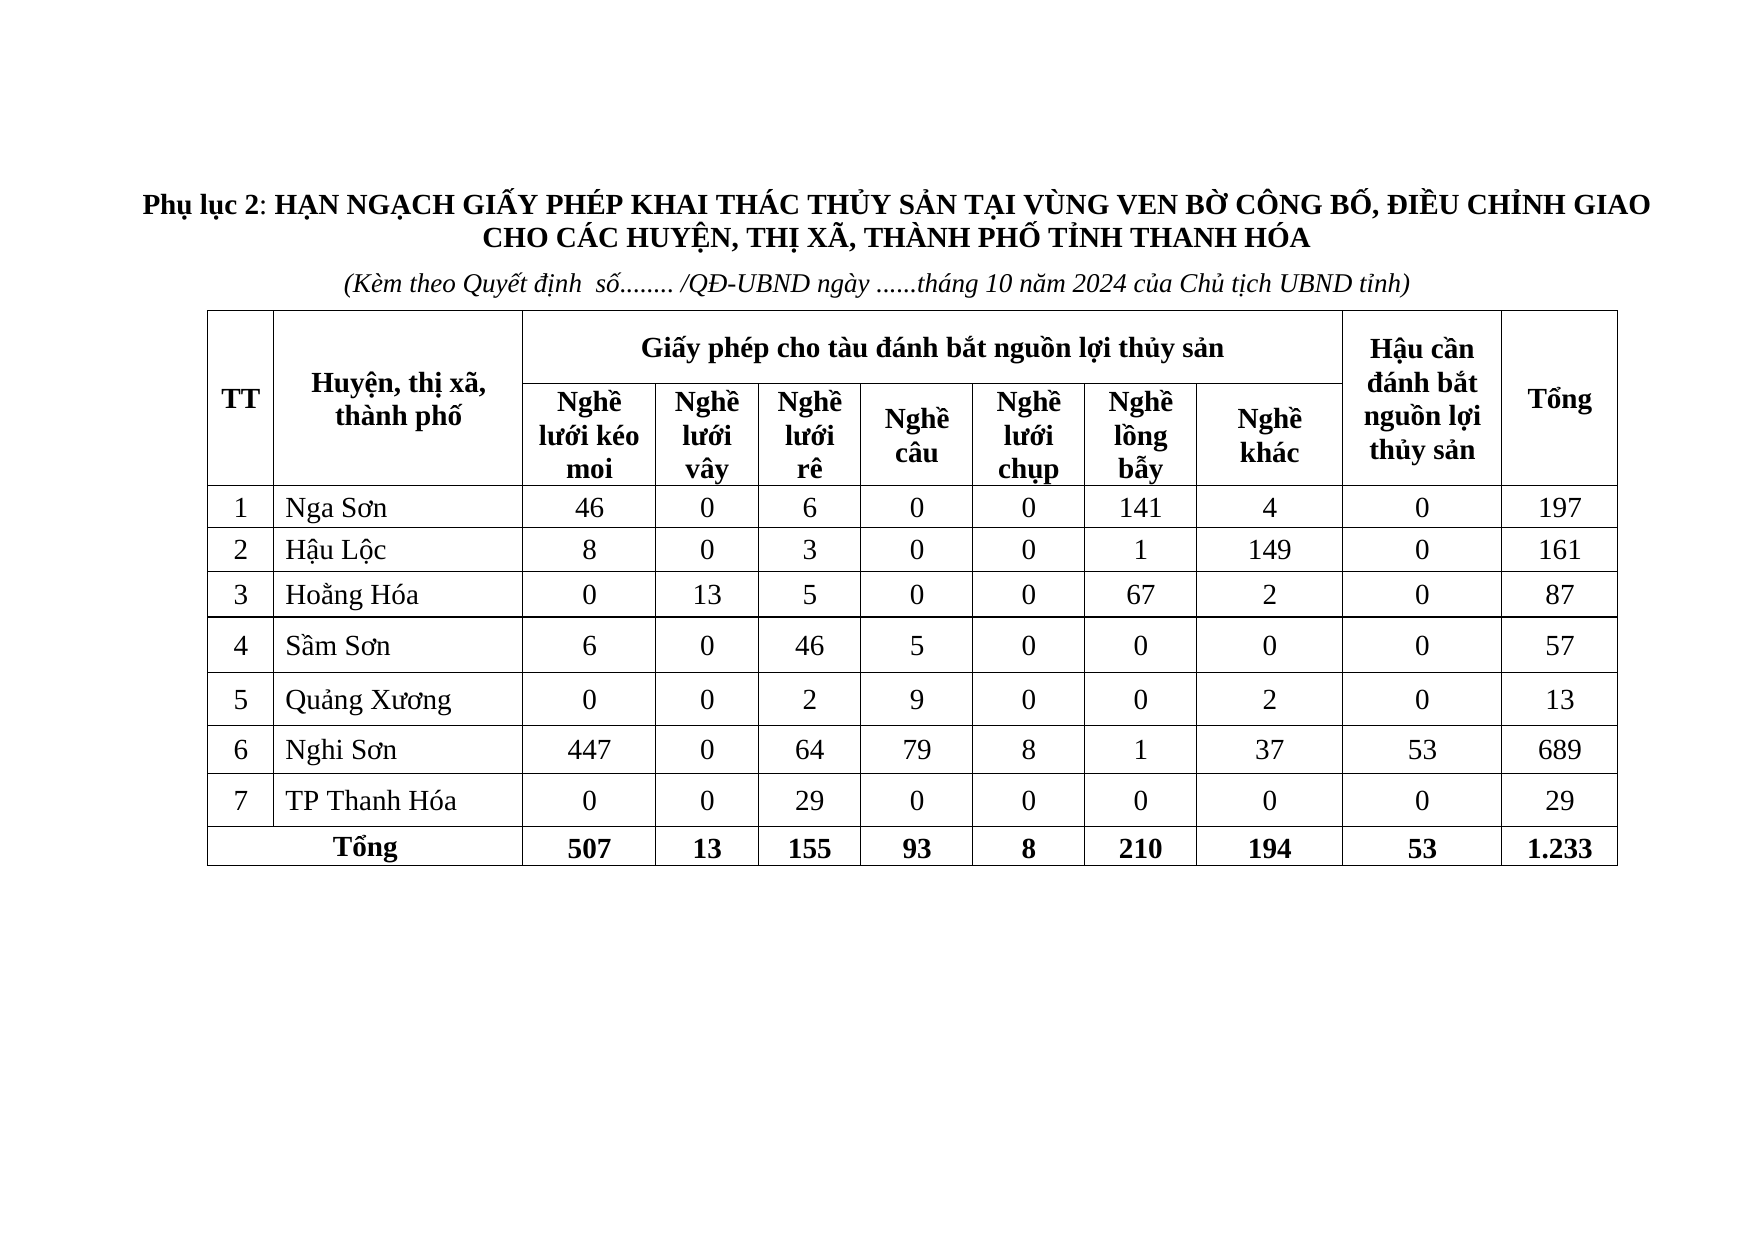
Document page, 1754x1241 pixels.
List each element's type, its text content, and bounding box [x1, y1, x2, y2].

table_cell 0 [656, 726, 758, 772]
table_cell 0 [1085, 673, 1196, 725]
table_cell 93 [861, 827, 972, 864]
table_cell 29 [759, 774, 860, 826]
table_cell 0 [523, 572, 655, 616]
table_cell Sầm Sơn [274, 618, 522, 672]
table_cell 2 [1197, 673, 1342, 725]
table_cell 0 [973, 572, 1084, 616]
table_cell 0 [1343, 774, 1501, 826]
table_header Giấy phép cho tàu đánh bắt nguồn lợi thủy sản [523, 311, 1342, 383]
table_cell 0 [973, 486, 1084, 527]
table_cell 197 [1502, 486, 1617, 527]
table_cell Nga Sơn [274, 486, 522, 527]
table_header Huyện, thị xã, thành phố [274, 311, 522, 485]
table_cell 1 [1085, 726, 1196, 772]
table_cell 161 [1502, 528, 1617, 571]
table_cell Hậu Lộc [274, 528, 522, 571]
table_cell Nghề lưới vây [656, 384, 758, 485]
table_cell 3 [208, 572, 273, 616]
table_cell 0 [1197, 774, 1342, 826]
table_cell Nghi Sơn [274, 726, 522, 772]
text (Kèm theo Quyết định số........ /QĐ-UBND ngày ......tháng 10 năm 2024 của Chủ tịch UBND tỉnh) [118, 267, 1635, 298]
table_cell 4 [208, 618, 273, 672]
table_cell 0 [1343, 528, 1501, 571]
table_cell Nghề lưới kéo moi [523, 384, 655, 485]
table_cell 0 [656, 774, 758, 826]
table_cell 0 [861, 572, 972, 616]
table_cell 507 [523, 827, 655, 864]
table_cell 8 [973, 827, 1084, 864]
table_cell 689 [1502, 726, 1617, 772]
table_cell 53 [1343, 726, 1501, 772]
table_cell Nghề khác [1197, 384, 1342, 485]
table_cell Nghề lưới chụp [973, 384, 1084, 485]
table_cell 0 [861, 486, 972, 527]
table_cell 29 [1502, 774, 1617, 826]
table_cell 79 [861, 726, 972, 772]
table_cell 0 [861, 774, 972, 826]
table_cell 0 [1343, 618, 1501, 672]
table_cell 87 [1502, 572, 1617, 616]
table_cell 46 [523, 486, 655, 527]
table_cell 13 [656, 827, 758, 864]
table_cell Nghề câu [861, 384, 972, 485]
table_cell 0 [1343, 486, 1501, 527]
table_cell TP Thanh Hóa [274, 774, 522, 826]
table_cell 64 [759, 726, 860, 772]
table_cell 0 [1197, 618, 1342, 672]
table_cell Nghề lưới rê [759, 384, 860, 485]
table_cell 447 [523, 726, 655, 772]
table_cell 0 [973, 673, 1084, 725]
table_cell 8 [523, 528, 655, 571]
table_cell 67 [1085, 572, 1196, 616]
table_cell 0 [1343, 673, 1501, 725]
table_cell 57 [1502, 618, 1617, 672]
table_cell 6 [523, 618, 655, 672]
table_cell 2 [759, 673, 860, 725]
table_cell 155 [759, 827, 860, 864]
table_cell 1 [1085, 528, 1196, 571]
table_cell Hoằng Hóa [274, 572, 522, 616]
table_cell 0 [523, 673, 655, 725]
table_cell 141 [1085, 486, 1196, 527]
table_cell Tổng [208, 827, 522, 864]
table_cell 194 [1197, 827, 1342, 864]
table_cell 0 [973, 618, 1084, 672]
table_cell 46 [759, 618, 860, 672]
table_cell Quảng Xương [274, 673, 522, 725]
table_cell 3 [759, 528, 860, 571]
table_cell 9 [861, 673, 972, 725]
table_cell 5 [861, 618, 972, 672]
table_cell 8 [973, 726, 1084, 772]
table_cell 0 [656, 486, 758, 527]
table_cell 149 [1197, 528, 1342, 571]
table_cell 13 [1502, 673, 1617, 725]
table_cell 53 [1343, 827, 1501, 864]
table_cell 0 [523, 774, 655, 826]
table_cell 6 [208, 726, 273, 772]
text Phụ lục 2: HẠN NGẠCH GIẤY PHÉP KHAI THÁC THỦY SẢN TẠI VÙNG VEN BỜ CÔNG BỐ, ĐIỀU CHỈNH GIAO CHO CÁC HUYỆN, THỊ XÃ, THÀNH PHỐ TỈNH THANH HÓA [118, 187, 1674, 254]
table_cell 6 [759, 486, 860, 527]
table_header TT [208, 311, 273, 485]
table_header Hậu cần đánh bắt nguồn lợi thủy sản [1343, 311, 1501, 485]
table_cell 5 [759, 572, 860, 616]
table_cell Nghề lồng bẫy [1085, 384, 1196, 485]
table_cell 5 [208, 673, 273, 725]
table_cell 2 [208, 528, 273, 571]
table_cell 1 [208, 486, 273, 527]
table_cell 0 [973, 774, 1084, 826]
table_cell 13 [656, 572, 758, 616]
table_cell 7 [208, 774, 273, 826]
table_cell 0 [1343, 572, 1501, 616]
table_cell 0 [656, 618, 758, 672]
table_cell 0 [1085, 774, 1196, 826]
table_cell 37 [1197, 726, 1342, 772]
table_cell 210 [1085, 827, 1196, 864]
table_header Tổng [1502, 311, 1617, 485]
table_cell 1.233 [1502, 827, 1617, 864]
table_cell 0 [656, 528, 758, 571]
table_cell 0 [861, 528, 972, 571]
table_cell 4 [1197, 486, 1342, 527]
table_cell 2 [1197, 572, 1342, 616]
table_cell 0 [1085, 618, 1196, 672]
table_cell 0 [973, 528, 1084, 571]
table_cell 0 [656, 673, 758, 725]
